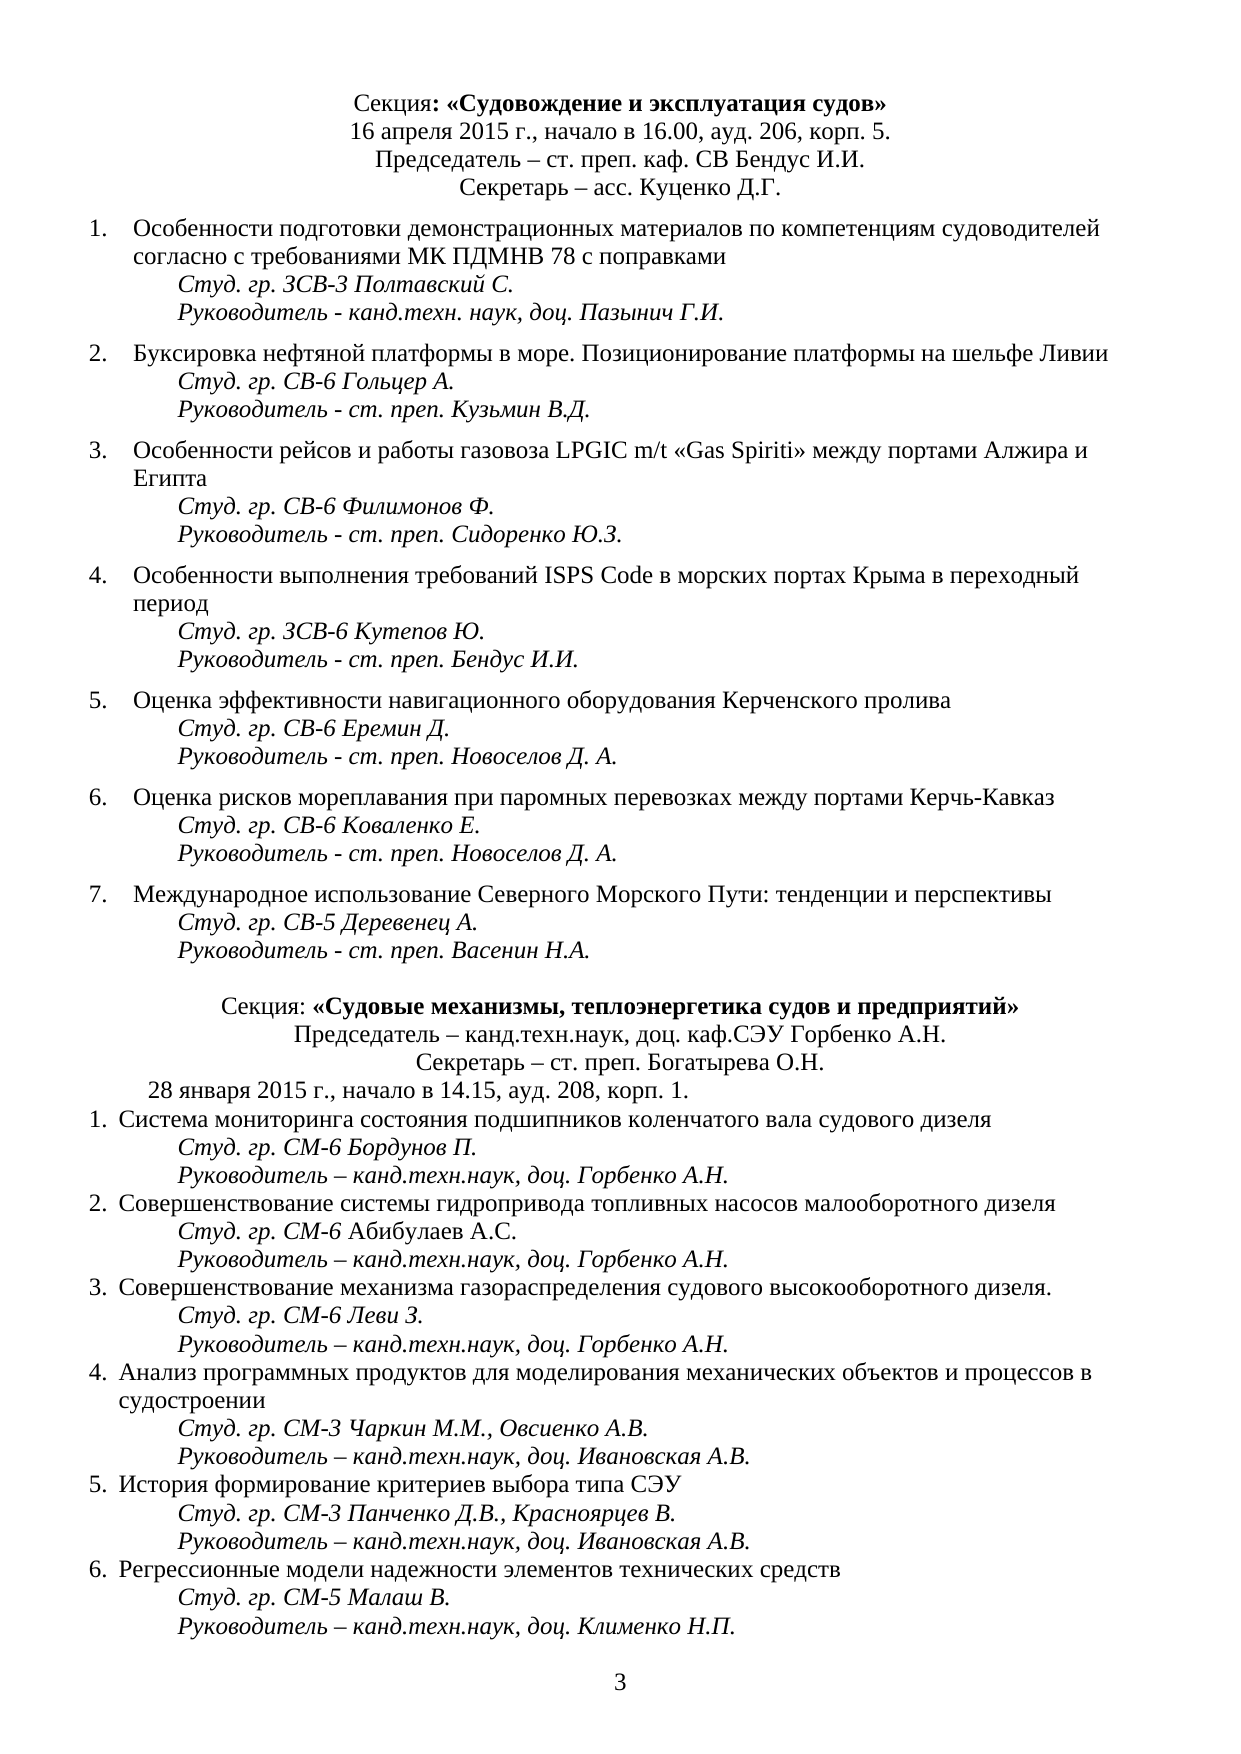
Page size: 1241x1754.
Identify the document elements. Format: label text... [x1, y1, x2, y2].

text Студ. гр. ЗСВ-3 Полтавский С. [177, 270, 1152, 298]
list Оценка эффективности навигационного оборудования Керченского пролива [89, 686, 1152, 714]
text Секция: «Судовождение и эксплуатация судов» [89, 89, 1152, 117]
text Руководитель – канд.техн.наук, доц. Горбенко А.Н. [177, 1245, 1152, 1273]
text Студ. гр. СВ-6 Филимонов Ф. [177, 492, 1152, 520]
text 28 января 2015 г., начало в 14.15, ауд. 208, корп. 1. [89, 1076, 1152, 1104]
text Руководитель – канд.техн.наук, доц. Ивановская А.В. [177, 1442, 1152, 1470]
list Система мониторинга состояния подшипников коленчатого вала судового дизеля [89, 1104, 1163, 1133]
text Председатель – ст. преп. каф. СВ Бендус И.И. [89, 145, 1152, 173]
list Буксировка нефтяной платформы в море. Позиционирование платформы на шельфе Ливии [89, 339, 1152, 367]
text Студ. гр. СВ-6 Гольцер А. [177, 367, 1152, 395]
text Студ. гр. СВ-6 Еремин Д. [177, 714, 1152, 742]
text Студ. гр. СМ-6 Бордунов П. [177, 1133, 1152, 1161]
text Студ. гр. СВ-5 Деревенец А. [177, 908, 1152, 936]
text Руководитель - ст. преп. Новоселов Д. А. [177, 839, 1152, 867]
text Секретарь – ст. преп. Богатырева О.Н. [89, 1048, 1152, 1076]
list Совершенствование механизма газораспределения судового высокооборотного дизеля. [89, 1273, 1163, 1301]
text Председатель – канд.техн.наук, доц. каф.СЭУ Горбенко А.Н. [89, 1020, 1152, 1048]
text Руководитель – канд.техн.наук, доц. Ивановская А.В. [177, 1527, 1152, 1555]
list Совершенствование системы гидропривода топливных насосов малооборотного дизеля [89, 1189, 1163, 1217]
text Секция: «Судовые механизмы, теплоэнергетика судов и предприятий» [89, 992, 1152, 1020]
list Особенности подготовки демонстрационных материалов по компетенциям судоводителей согласно с требованиями МК ПДМНВ 78 с поправками [89, 214, 1152, 270]
text Студ. гр. СМ-6 Леви З. [177, 1301, 1152, 1329]
text Руководитель - ст. преп. Васенин Н.А. [177, 936, 1152, 964]
text Секретарь – асс. Куценко Д.Г. [89, 173, 1152, 201]
text Студ. гр. СМ-3 Панченко Д.В., Красноярцев В. [177, 1498, 1152, 1527]
list Особенности рейсов и работы газовоза LPGIC m/t «Gas Spiriti» между портами Алжира и Египта [89, 436, 1152, 492]
text Студ. гр. СМ-5 Малаш В. [177, 1583, 1152, 1611]
text Руководитель - ст. преп. Новоселов Д. А. [177, 742, 1152, 770]
text Руководитель – канд.техн.наук, доц. Горбенко А.Н. [177, 1329, 1152, 1358]
text Руководитель - канд.техн. наук, доц. Пазынич Г.И. [177, 298, 1152, 326]
list Оценка рисков мореплавания при паромных перевозках между портами Керчь-Кавказ [89, 783, 1152, 811]
text Руководитель – канд.техн.наук, доц. Клименко Н.П. [177, 1611, 1152, 1640]
text Студ. гр. ЗСВ-6 Кутепов Ю. [177, 617, 1152, 645]
text Руководитель - ст. преп. Бендус И.И. [177, 645, 1152, 673]
list Особенности выполнения требований ISPS Code в морских портах Крыма в переходный период [89, 561, 1152, 617]
text Руководитель – канд.техн.наук, доц. Горбенко А.Н. [177, 1161, 1152, 1189]
text Студ. гр. СМ-6 Абибулаев А.С. [177, 1217, 1152, 1245]
text Руководитель - ст. преп. Сидоренко Ю.З. [177, 520, 1152, 548]
text Руководитель - ст. преп. Кузьмин В.Д. [177, 395, 1152, 423]
text Студ. гр. СВ-6 Коваленко Е. [177, 811, 1152, 839]
list История формирование критериев выбора типа СЭУ [89, 1470, 1163, 1498]
list Международное использование Северного Морского Пути: тенденции и перспективы [89, 879, 1152, 908]
list Регрессионные модели надежности элементов технических средств [89, 1555, 1163, 1583]
text 16 апреля 2015 г., начало в 16.00, ауд. 206, корп. 5. [89, 117, 1152, 145]
text Студ. гр. СМ-3 Чаркин М.М., Овсиенко А.В. [177, 1414, 1152, 1442]
list Анализ программных продуктов для моделирования механических объектов и процессов в судостроении [89, 1358, 1163, 1414]
